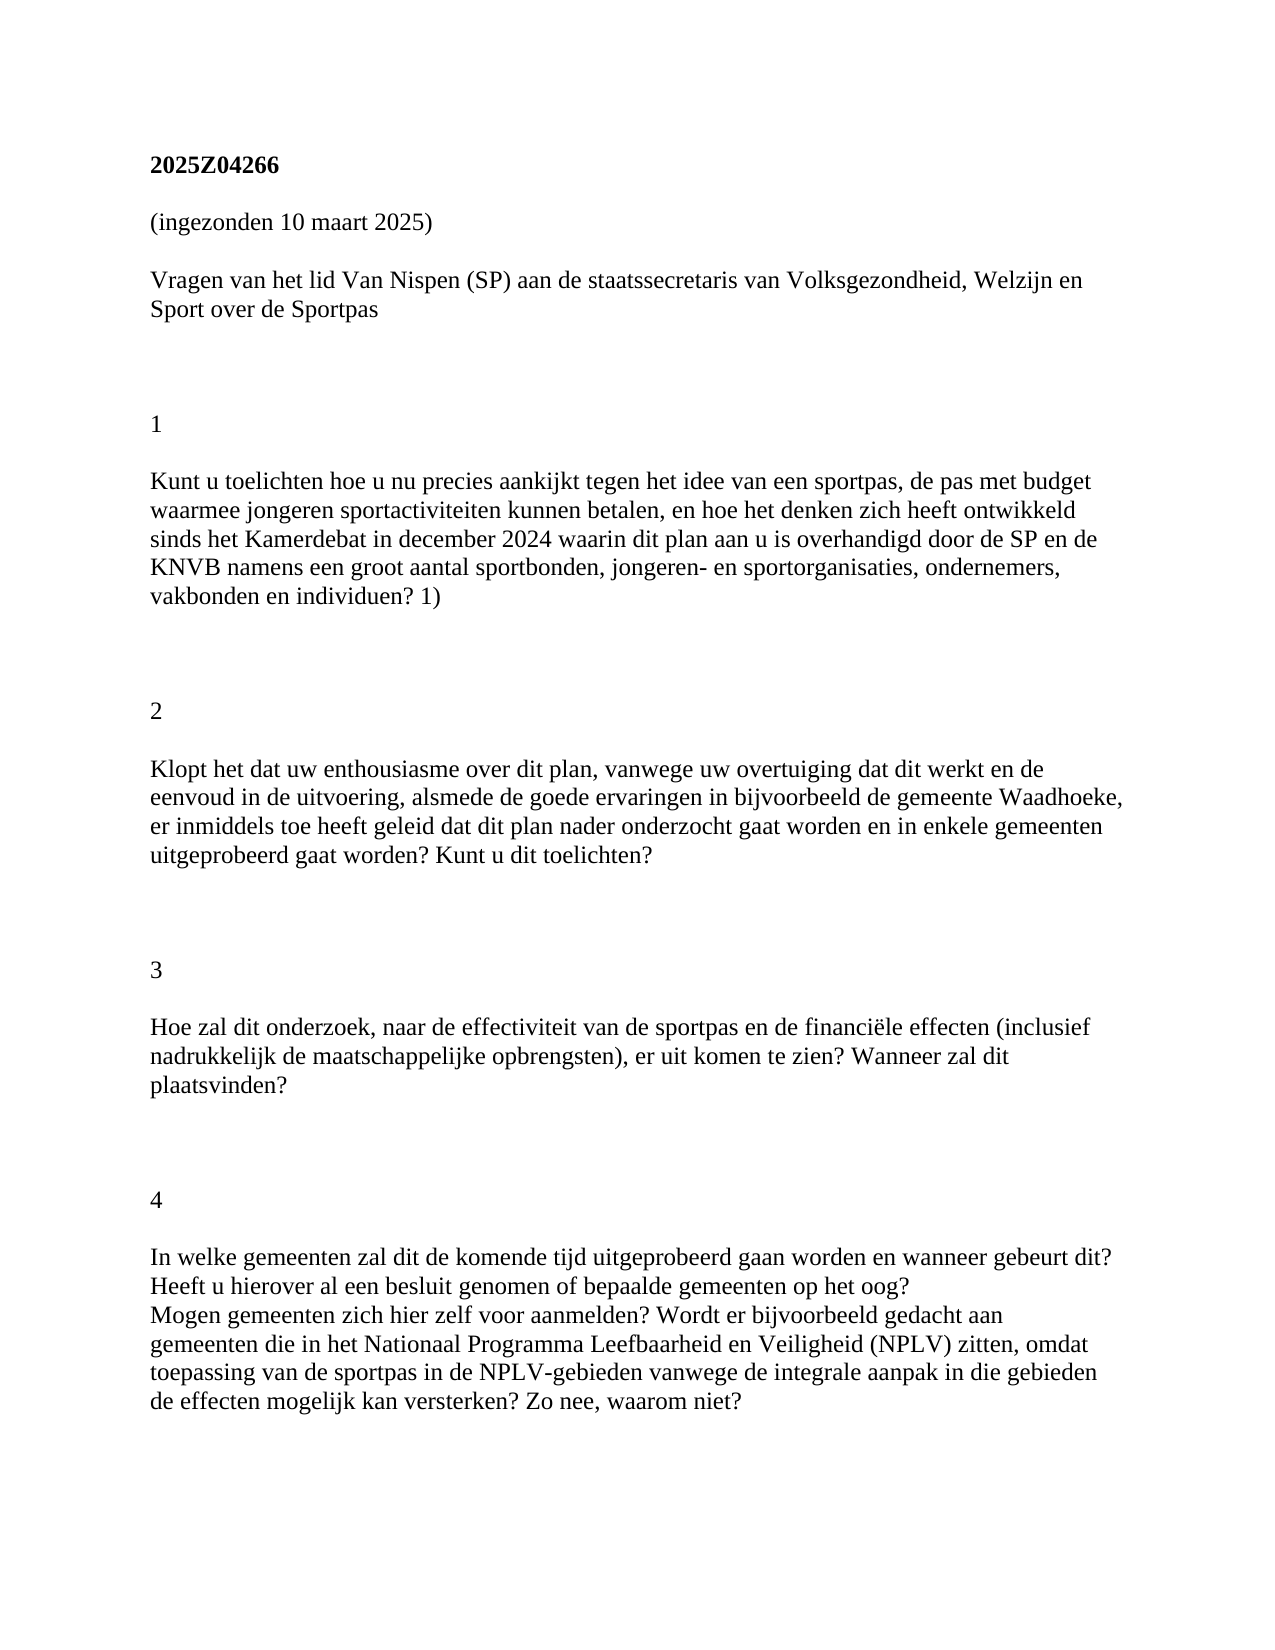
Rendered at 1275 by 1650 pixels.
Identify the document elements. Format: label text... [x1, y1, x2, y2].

text In welke gemeenten zal dit de komende tijd uitgeprobeerd gaan worden en wanneer gebeurt dit? Heeft u hierover al een besluit genomen of bepaalde gemeenten op het oog? Mogen gemeenten zich hier zelf voor aanmelden? Wordt er bijvoorbeeld gedacht aan gemeenten die in het Nationaal Programma Leefbaarheid en Veiligheid (NPLV) zitten, omdat toepassing van de sportpas in de NPLV-gebieden vanwege de integrale aanpak in die gebieden de effecten mogelijk kan versterken? Zo nee, waarom niet? [150, 1242, 1125, 1444]
text Vragen van het lid Van Nispen (SP) aan de staatssecretaris van Volksgezondheid, Welzijn en Sport over de Sportpas [150, 265, 1125, 351]
text 2 [150, 696, 1125, 754]
text Kunt u toelichten hoe u nu precies aankijkt tegen het idee van een sportpas, de pas met budget waarmee jongeren sportactiviteiten kunnen betalen, en hoe het denken zich heeft ontwikkeld sinds het Kamerdebat in december 2024 waarin dit plan aan u is overhandigd door de SP en de KNVB namens een groot aantal sportbonden, jongeren- en sportorganisaties, ondernemers, vakbonden en individuen? 1) [150, 466, 1125, 639]
text 1 [150, 409, 1125, 466]
text Klopt het dat uw enthousiasme over dit plan, vanwege uw overtuiging dat dit werkt en de eenvoud in de uitvoering, alsmede de goede ervaringen in bijvoorbeeld de gemeente Waadhoeke, er inmiddels toe heeft geleid dat dit plan nader onderzocht gaat worden en in enkele gemeenten uitgeprobeerd gaat worden? Kunt u dit toelichten? [150, 754, 1125, 897]
text Hoe zal dit onderzoek, naar de effectiviteit van de sportpas en de financiële effecten (inclusief nadrukkelijk de maatschappelijke opbrengsten), er uit komen te zien? Wanneer zal dit plaatsvinden? [150, 1012, 1125, 1127]
text 3 [150, 955, 1125, 1012]
text (ingezonden 10 maart 2025) [150, 207, 1125, 265]
text 4 [150, 1185, 1125, 1242]
text 2025Z04266 [150, 150, 1125, 207]
